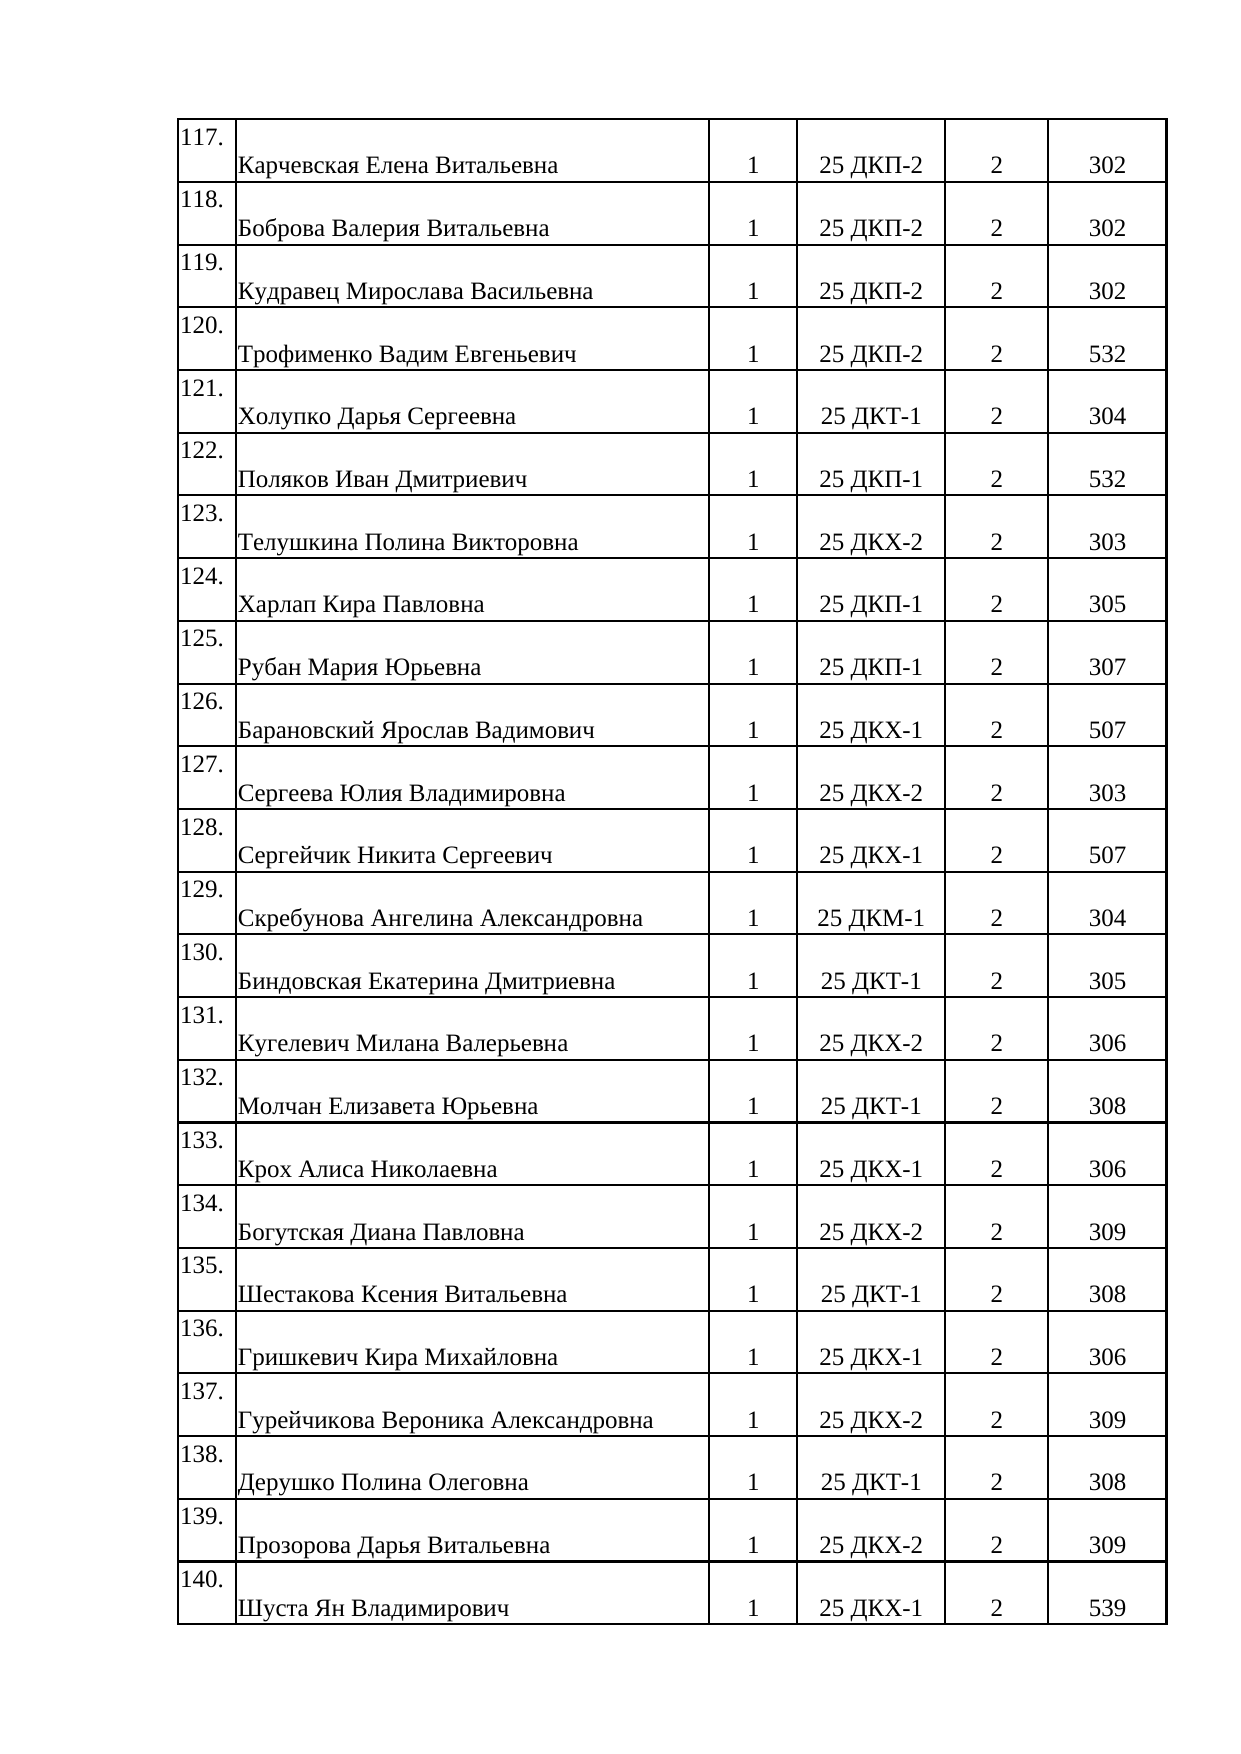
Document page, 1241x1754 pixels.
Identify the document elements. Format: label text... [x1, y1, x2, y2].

table_cell 2 [946, 935, 1047, 996]
table_cell 25 ДКТ-1 [798, 371, 944, 432]
table_cell 1 [710, 434, 796, 494]
table_cell 304 [1049, 371, 1165, 432]
table_cell 2 [946, 559, 1047, 620]
table_cell 1 [710, 559, 796, 620]
table_cell [179, 559, 235, 620]
table_cell [179, 1437, 235, 1498]
table_cell 507 [1049, 810, 1165, 871]
table_cell 2 [946, 1500, 1047, 1560]
table_cell 1 [710, 747, 796, 808]
table_cell [179, 622, 235, 682]
table_cell 25 ДКХ-1 [798, 1312, 944, 1372]
table_cell 1 [710, 873, 796, 933]
table_cell 1 [710, 246, 796, 306]
table_cell 1 [710, 935, 796, 996]
table_cell [179, 1124, 235, 1184]
table_cell 2 [946, 183, 1047, 243]
table_cell Кудравец Мирослава Васильевна [237, 246, 708, 306]
table_cell 2 [946, 1249, 1047, 1309]
table_cell 25 ДКХ-1 [798, 810, 944, 871]
table_cell [179, 747, 235, 808]
table_cell 309 [1049, 1186, 1165, 1247]
table_cell Холупко Дарья Сергеевна [237, 371, 708, 432]
table_cell 25 ДКТ-1 [798, 1061, 944, 1121]
table_cell 25 ДКХ-2 [798, 1186, 944, 1247]
table_cell Шестакова Ксения Витальевна [237, 1249, 708, 1309]
table_cell 1 [710, 1374, 796, 1435]
table_cell Дерушко Полина Олеговна [237, 1437, 708, 1498]
table_cell [179, 685, 235, 745]
table_cell 302 [1049, 246, 1165, 306]
table_cell Сергейчик Никита Сергеевич [237, 810, 708, 871]
table_cell 1 [710, 810, 796, 871]
table_cell 1 [710, 622, 796, 682]
table_cell 1 [710, 1061, 796, 1121]
table_cell [179, 120, 235, 181]
table_cell 2 [946, 1124, 1047, 1184]
table_cell 25 ДКП-1 [798, 559, 944, 620]
table_cell Карчевская Елена Витальевна [237, 120, 708, 181]
table_cell 2 [946, 496, 1047, 557]
table_cell [179, 371, 235, 432]
table_cell 25 ДКТ-1 [798, 1249, 944, 1309]
table_cell 2 [946, 246, 1047, 306]
table_cell 2 [946, 685, 1047, 745]
table_cell [179, 183, 235, 243]
table_cell 25 ДКП-2 [798, 308, 944, 369]
table_cell 2 [946, 120, 1047, 181]
table_cell 307 [1049, 622, 1165, 682]
table_cell 2 [946, 1563, 1047, 1623]
table_cell 25 ДКТ-1 [798, 1437, 944, 1498]
table_cell Поляков Иван Дмитриевич [237, 434, 708, 494]
table_cell 306 [1049, 1312, 1165, 1372]
table_cell Шуста Ян Владимирович [237, 1563, 708, 1623]
table_cell 2 [946, 1061, 1047, 1121]
table_cell Рубан Мария Юрьевна [237, 622, 708, 682]
table_cell Биндовская Екатерина Дмитриевна [237, 935, 708, 996]
table_cell 25 ДКХ-2 [798, 496, 944, 557]
table_cell 1 [710, 1312, 796, 1372]
table_cell 25 ДКП-2 [798, 120, 944, 181]
table_cell 306 [1049, 1124, 1165, 1184]
table_cell 1 [710, 496, 796, 557]
table_cell 303 [1049, 747, 1165, 808]
table_cell 25 ДКТ-1 [798, 935, 944, 996]
table_cell Прозорова Дарья Витальевна [237, 1500, 708, 1560]
table_cell 25 ДКП-1 [798, 434, 944, 494]
table_cell 309 [1049, 1500, 1165, 1560]
table_cell 305 [1049, 559, 1165, 620]
table_cell 1 [710, 1437, 796, 1498]
table_cell [179, 873, 235, 933]
table_cell [179, 496, 235, 557]
table_cell [179, 810, 235, 871]
table_cell Харлап Кира Павловна [237, 559, 708, 620]
table_cell 308 [1049, 1249, 1165, 1309]
table_cell 532 [1049, 434, 1165, 494]
table_cell 25 ДКХ-1 [798, 1124, 944, 1184]
table_cell 25 ДКХ-2 [798, 747, 944, 808]
table_cell Барановский Ярослав Вадимович [237, 685, 708, 745]
table_cell 25 ДКП-1 [798, 622, 944, 682]
table_cell 1 [710, 998, 796, 1059]
table_cell Боброва Валерия Витальевна [237, 183, 708, 243]
table_cell Телушкина Полина Викторовна [237, 496, 708, 557]
table_cell 302 [1049, 183, 1165, 243]
table_cell [179, 1186, 235, 1247]
table_cell Кугелевич Милана Валерьевна [237, 998, 708, 1059]
table_cell 539 [1049, 1563, 1165, 1623]
table_cell 1 [710, 1186, 796, 1247]
table_cell 1 [710, 1249, 796, 1309]
table_cell Трофименко Вадим Евгеньевич [237, 308, 708, 369]
table_cell 1 [710, 1563, 796, 1623]
table_cell [179, 308, 235, 369]
table_cell 308 [1049, 1061, 1165, 1121]
table_cell 25 ДКП-2 [798, 246, 944, 306]
table_cell 25 ДКХ-1 [798, 1563, 944, 1623]
table_cell [179, 1563, 235, 1623]
table_cell Гурейчикова Вероника Александровна [237, 1374, 708, 1435]
table_cell 2 [946, 998, 1047, 1059]
table_cell 2 [946, 810, 1047, 871]
table_cell 2 [946, 873, 1047, 933]
table_cell Гришкевич Кира Михайловна [237, 1312, 708, 1372]
table_cell 1 [710, 120, 796, 181]
table_cell 305 [1049, 935, 1165, 996]
table_cell [179, 998, 235, 1059]
table_cell 2 [946, 308, 1047, 369]
table_cell Молчан Елизавета Юрьевна [237, 1061, 708, 1121]
table_cell 1 [710, 1124, 796, 1184]
table_cell [179, 935, 235, 996]
table_cell [179, 1374, 235, 1435]
table_cell 2 [946, 434, 1047, 494]
table_cell 532 [1049, 308, 1165, 369]
table_cell [179, 1500, 235, 1560]
table_cell 308 [1049, 1437, 1165, 1498]
table_cell 303 [1049, 496, 1165, 557]
table_cell [179, 434, 235, 494]
table_cell 2 [946, 1374, 1047, 1435]
table_cell 304 [1049, 873, 1165, 933]
table_cell 2 [946, 1437, 1047, 1498]
table_cell [179, 246, 235, 306]
table_cell 25 ДКХ-2 [798, 998, 944, 1059]
table_cell Сергеева Юлия Владимировна [237, 747, 708, 808]
table_cell 302 [1049, 120, 1165, 181]
table_cell 1 [710, 685, 796, 745]
table_cell 1 [710, 1500, 796, 1560]
table_cell 309 [1049, 1374, 1165, 1435]
table_cell [179, 1312, 235, 1372]
table_cell 1 [710, 308, 796, 369]
table_cell Скребунова Ангелина Александровна [237, 873, 708, 933]
table_cell [179, 1061, 235, 1121]
table_cell 2 [946, 1186, 1047, 1247]
table_cell 2 [946, 622, 1047, 682]
table_cell 1 [710, 371, 796, 432]
table_cell 25 ДКХ-1 [798, 685, 944, 745]
table_cell 507 [1049, 685, 1165, 745]
table_cell 306 [1049, 998, 1165, 1059]
table_cell Крох Алиса Николаевна [237, 1124, 708, 1184]
table_cell 25 ДКХ-2 [798, 1500, 944, 1560]
table_cell Богутская Диана Павловна [237, 1186, 708, 1247]
table_cell 2 [946, 1312, 1047, 1372]
table_cell 2 [946, 747, 1047, 808]
table_cell 25 ДКХ-2 [798, 1374, 944, 1435]
table_cell [179, 1249, 235, 1309]
table_cell 2 [946, 371, 1047, 432]
table_cell 25 ДКП-2 [798, 183, 944, 243]
table_cell 1 [710, 183, 796, 243]
table_cell 25 ДКМ-1 [798, 873, 944, 933]
